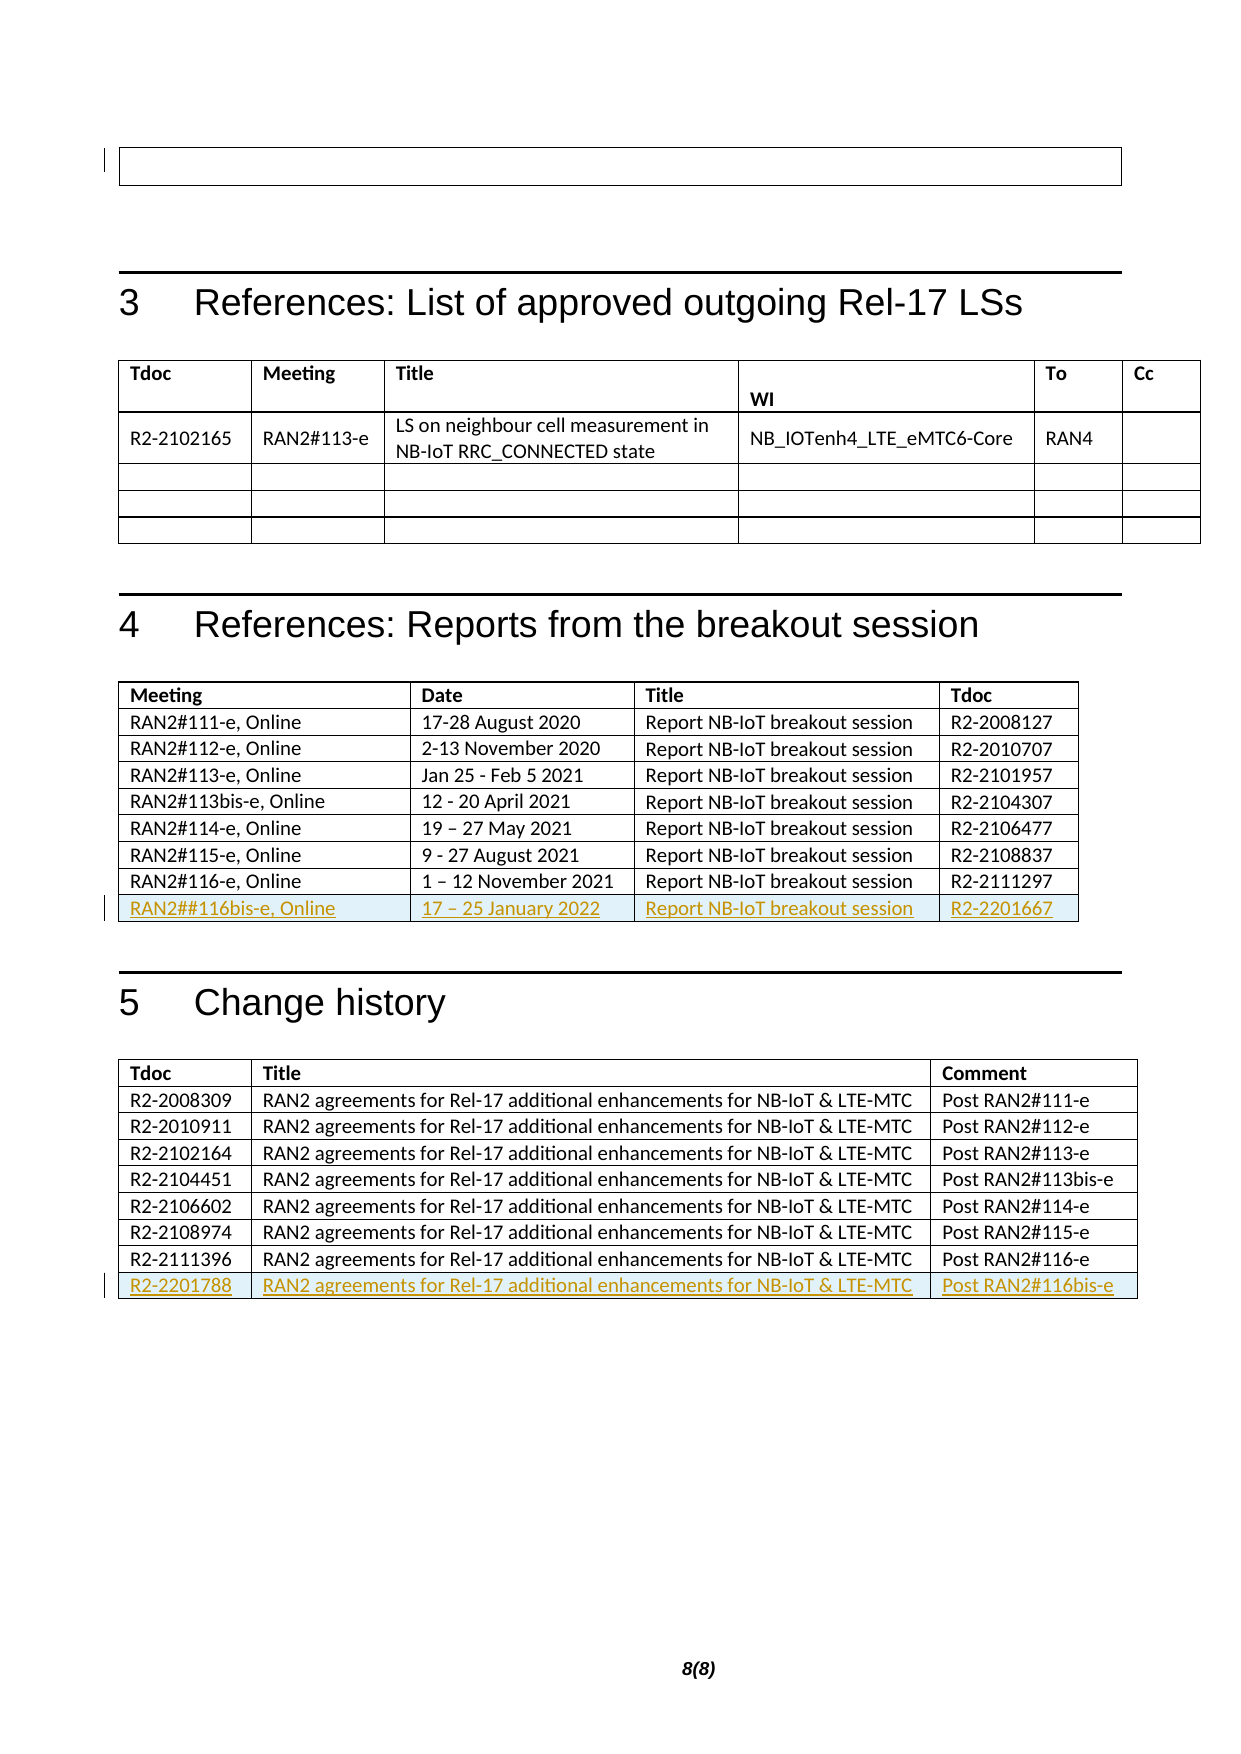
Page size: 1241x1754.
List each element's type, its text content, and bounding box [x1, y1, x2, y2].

table_cell R2-2104451 [119, 1166, 251, 1192]
table_cell [385, 491, 738, 516]
table_cell R2-2108974 [119, 1220, 251, 1245]
table_header Cc [1123, 361, 1200, 411]
table_cell 17-28 August 2020 [411, 709, 634, 734]
table_cell [739, 491, 1034, 516]
table_cell R2-2010707 [940, 736, 1078, 761]
table_cell RAN2 agreements for Rel-17 additional enhancements for NB-IoT & LTE-MTC [252, 1087, 930, 1112]
table_cell RAN4 [1035, 413, 1122, 463]
table_cell 12 - 20 April 2021 [411, 789, 634, 814]
subtitle 5 Change history [118, 972, 1122, 1023]
table_cell [1123, 518, 1200, 543]
table_cell Post RAN2#113-e [931, 1140, 1137, 1165]
table_cell R2-2101957 [940, 762, 1078, 788]
table_cell LS on neighbour cell measurement in NB-IoT RRC_CONNECTED state [385, 413, 738, 463]
table_cell [1123, 413, 1200, 463]
table_cell R2-2104307 [940, 789, 1078, 814]
table_cell [252, 491, 384, 516]
table_cell Post RAN2#115-e [931, 1220, 1137, 1245]
table_cell RAN2#113-e, Online [119, 762, 410, 788]
table_cell Post RAN2#116-e [931, 1246, 1137, 1272]
table_cell R2-2106602 [119, 1193, 251, 1218]
table_cell Report NB-IoT breakout session [635, 842, 939, 867]
table_cell Report NB-IoT breakout session [635, 736, 939, 761]
table_cell [252, 464, 384, 490]
table_header Tdoc [119, 361, 251, 411]
table_cell RAN2 agreements for Rel-17 additional enhancements for NB-IoT & LTE-MTC [252, 1193, 930, 1218]
table_cell 1 – 12 November 2021 [411, 869, 634, 894]
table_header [120, 148, 1121, 184]
table_cell [739, 464, 1034, 490]
table_header Title [635, 683, 939, 708]
table_cell [119, 491, 251, 516]
table_cell 19 – 27 May 2021 [411, 815, 634, 841]
table_cell RAN2#114-e, Online [119, 815, 410, 841]
table_cell [252, 518, 384, 543]
table_header Comment [931, 1060, 1137, 1086]
table_cell [385, 518, 738, 543]
table_cell [1123, 491, 1200, 516]
table_cell [1123, 464, 1200, 490]
table_cell R2-2010911 [119, 1113, 251, 1139]
table_header Title [385, 361, 738, 411]
table_cell RAN2 agreements for Rel-17 additional enhancements for NB-IoT & LTE-MTC [252, 1113, 930, 1139]
table_header Title [252, 1060, 930, 1086]
table_cell RAN2#111-e, Online [119, 709, 410, 734]
table_cell Report NB-IoT breakout session [635, 762, 939, 788]
table_cell RAN2#112-e, Online [119, 736, 410, 761]
table_cell R2-2102164 [119, 1140, 251, 1165]
table_cell Report NB-IoT breakout session [635, 709, 939, 734]
table_cell 9 - 27 August 2021 [411, 842, 634, 867]
table_cell [385, 464, 738, 490]
table_cell Report NB-IoT breakout session [635, 815, 939, 841]
table_cell Post RAN2#113bis-e [931, 1166, 1137, 1192]
table_cell Post RAN2#114-e [931, 1193, 1137, 1218]
table_cell [1035, 518, 1122, 543]
table_cell [119, 518, 251, 543]
table_cell RAN2#115-e, Online [119, 842, 410, 867]
table_header Tdoc [940, 683, 1078, 708]
table_cell Report NB-IoT breakout session [635, 869, 939, 894]
table_cell [1035, 491, 1122, 516]
table_cell NB_IOTenh4_LTE_eMTC6-Core [739, 413, 1034, 463]
table_header To [1035, 361, 1122, 411]
table_cell RAN2 agreements for Rel-17 additional enhancements for NB-IoT & LTE-MTC [252, 1220, 930, 1245]
table_cell R2-2102165 [119, 413, 251, 463]
table_cell RAN2#116-e, Online [119, 869, 410, 894]
table_header WI [739, 361, 1034, 411]
table_cell R2-2008309 [119, 1087, 251, 1112]
table_cell R2-2106477 [940, 815, 1078, 841]
table_cell [1035, 464, 1122, 490]
table_header Tdoc [119, 1060, 251, 1086]
subtitle 3 References: List of approved outgoing Rel-17 LSs [118, 272, 1122, 323]
table_header Meeting [252, 361, 384, 411]
table_cell 2-13 November 2020 [411, 736, 634, 761]
table_cell R2-2008127 [940, 709, 1078, 734]
table_cell Jan 25 - Feb 5 2021 [411, 762, 634, 788]
table_cell RAN2#113bis-e, Online [119, 789, 410, 814]
table_cell RAN2 agreements for Rel-17 additional enhancements for NB-IoT & LTE-MTC [252, 1140, 930, 1165]
table_header Meeting [119, 683, 410, 708]
table_cell [739, 518, 1034, 543]
table_cell R2-2108837 [940, 842, 1078, 867]
table_cell RAN2 agreements for Rel-17 additional enhancements for NB-IoT & LTE-MTC [252, 1166, 930, 1192]
table_cell RAN2#113-e [252, 413, 384, 463]
subtitle 4 References: Reports from the breakout session [118, 594, 1122, 645]
table_cell [119, 464, 251, 490]
table_cell Post RAN2#112-e [931, 1113, 1137, 1139]
table_cell R2-2111396 [119, 1246, 251, 1272]
table_cell R2-2111297 [940, 869, 1078, 894]
table_cell Report NB-IoT breakout session [635, 789, 939, 814]
table_cell Post RAN2#111-e [931, 1087, 1137, 1112]
table_header Date [411, 683, 634, 708]
table_cell RAN2 agreements for Rel-17 additional enhancements for NB-IoT & LTE-MTC [252, 1246, 930, 1272]
